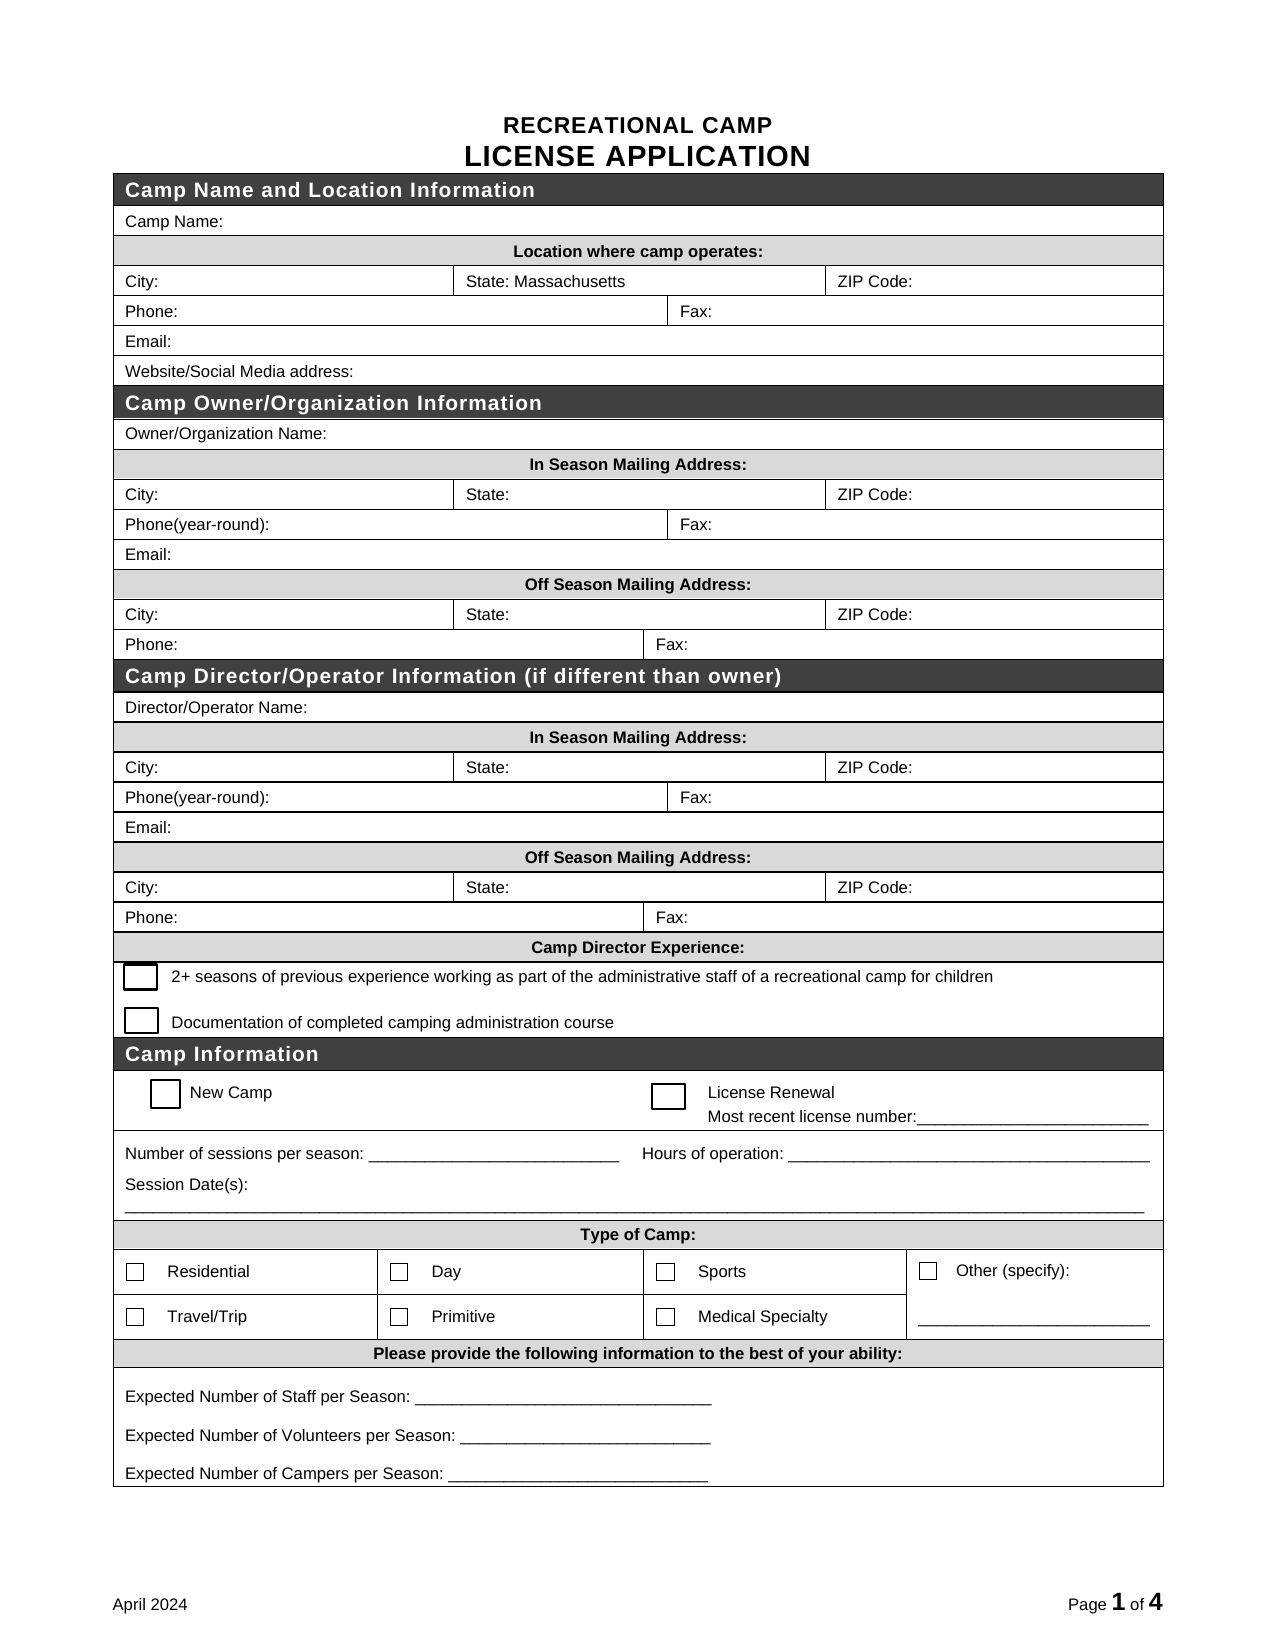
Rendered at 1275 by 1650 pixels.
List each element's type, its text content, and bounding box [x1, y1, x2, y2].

table_cell In Season Mailing Address: [114, 450, 1163, 478]
table_cell Camp Name: [114, 206, 1163, 235]
table_cell Travel/Trip [114, 1295, 377, 1338]
table_cell ZIP Code: [826, 600, 1163, 628]
table_cell Please provide the following information to the best of your ability: [114, 1340, 1163, 1367]
table_cell ZIP Code: [826, 753, 1163, 781]
table_cell Camp Information [114, 1038, 1163, 1070]
table_cell Phone(year-round): [114, 783, 667, 811]
table_cell Phone(year-round): [114, 510, 667, 538]
table_cell Camp Director/Operator Information (if different than owner) [114, 660, 1163, 691]
table_cell 2+ seasons of previous experience working as part of the administrative staff of a recreational camp for children Documentation of completed camping administration course [114, 963, 1163, 1037]
table_cell Phone: [114, 903, 643, 931]
table_cell Fax: [668, 783, 1163, 811]
table_cell Fax: [644, 630, 1163, 658]
table_cell State: [454, 753, 825, 781]
table_cell Number of sessions per season: ___________________________ Hours of operation: _______________________________________ Session Date(s): ______________________________________________________________________________________________________________ [114, 1131, 1163, 1220]
table_cell Other (specify): _________________________ [907, 1250, 1163, 1338]
table_cell State: Massachusetts [454, 266, 825, 295]
table_cell Website/Social Media address: [114, 356, 1163, 385]
table_cell New Camp License Renewal Most recent license number:_________________________ [114, 1071, 1163, 1130]
table_cell Phone: [114, 296, 667, 325]
table_cell Email: [114, 813, 1163, 841]
table_cell Owner/Organization Name: [114, 420, 1163, 448]
table_cell Camp Director Experience: [114, 933, 1163, 961]
table_cell Email: [114, 540, 1163, 568]
table_cell Type of Camp: [114, 1221, 1163, 1248]
table_cell Primitive [378, 1295, 643, 1338]
table_cell City: [114, 600, 453, 628]
table_cell City: [114, 753, 453, 781]
table_header Camp Name and Location Information [114, 174, 1163, 205]
table_cell Fax: [668, 296, 1163, 325]
table_cell Fax: [644, 903, 1163, 931]
table_cell State: [454, 873, 825, 901]
table_cell City: [114, 266, 453, 295]
table_cell Camp Owner/Organization Information [114, 386, 1163, 418]
table_cell Location where camp operates: [114, 236, 1163, 265]
table_cell Off Season Mailing Address: [114, 843, 1163, 871]
table_cell Medical Specialty [644, 1295, 906, 1338]
table_cell Residential [114, 1250, 377, 1293]
table_cell Fax: [668, 510, 1163, 538]
table_cell ZIP Code: [826, 480, 1163, 508]
table_cell City: [114, 480, 453, 508]
text Recreational camp [112, 112, 1162, 139]
table_cell Off Season Mailing Address: [114, 570, 1163, 598]
table_cell State: [454, 480, 825, 508]
text License application [112, 139, 1162, 172]
table_cell Sports [644, 1250, 906, 1293]
table_cell Email: [114, 326, 1163, 355]
table_cell ZIP Code: [826, 266, 1163, 295]
table_cell In Season Mailing Address: [114, 723, 1163, 751]
table_cell City: [114, 873, 453, 901]
table_cell Expected Number of Staff per Season: ________________________________ Expected Number of Volunteers per Season: ___________________________ Expected Number of Campers per Season: ____________________________ [114, 1368, 1163, 1486]
table_cell ZIP Code: [826, 873, 1163, 901]
table_cell Director/Operator Name: [114, 693, 1163, 721]
table_cell State: [454, 600, 825, 628]
table_cell Phone: [114, 630, 643, 658]
table_cell Day [378, 1250, 643, 1293]
